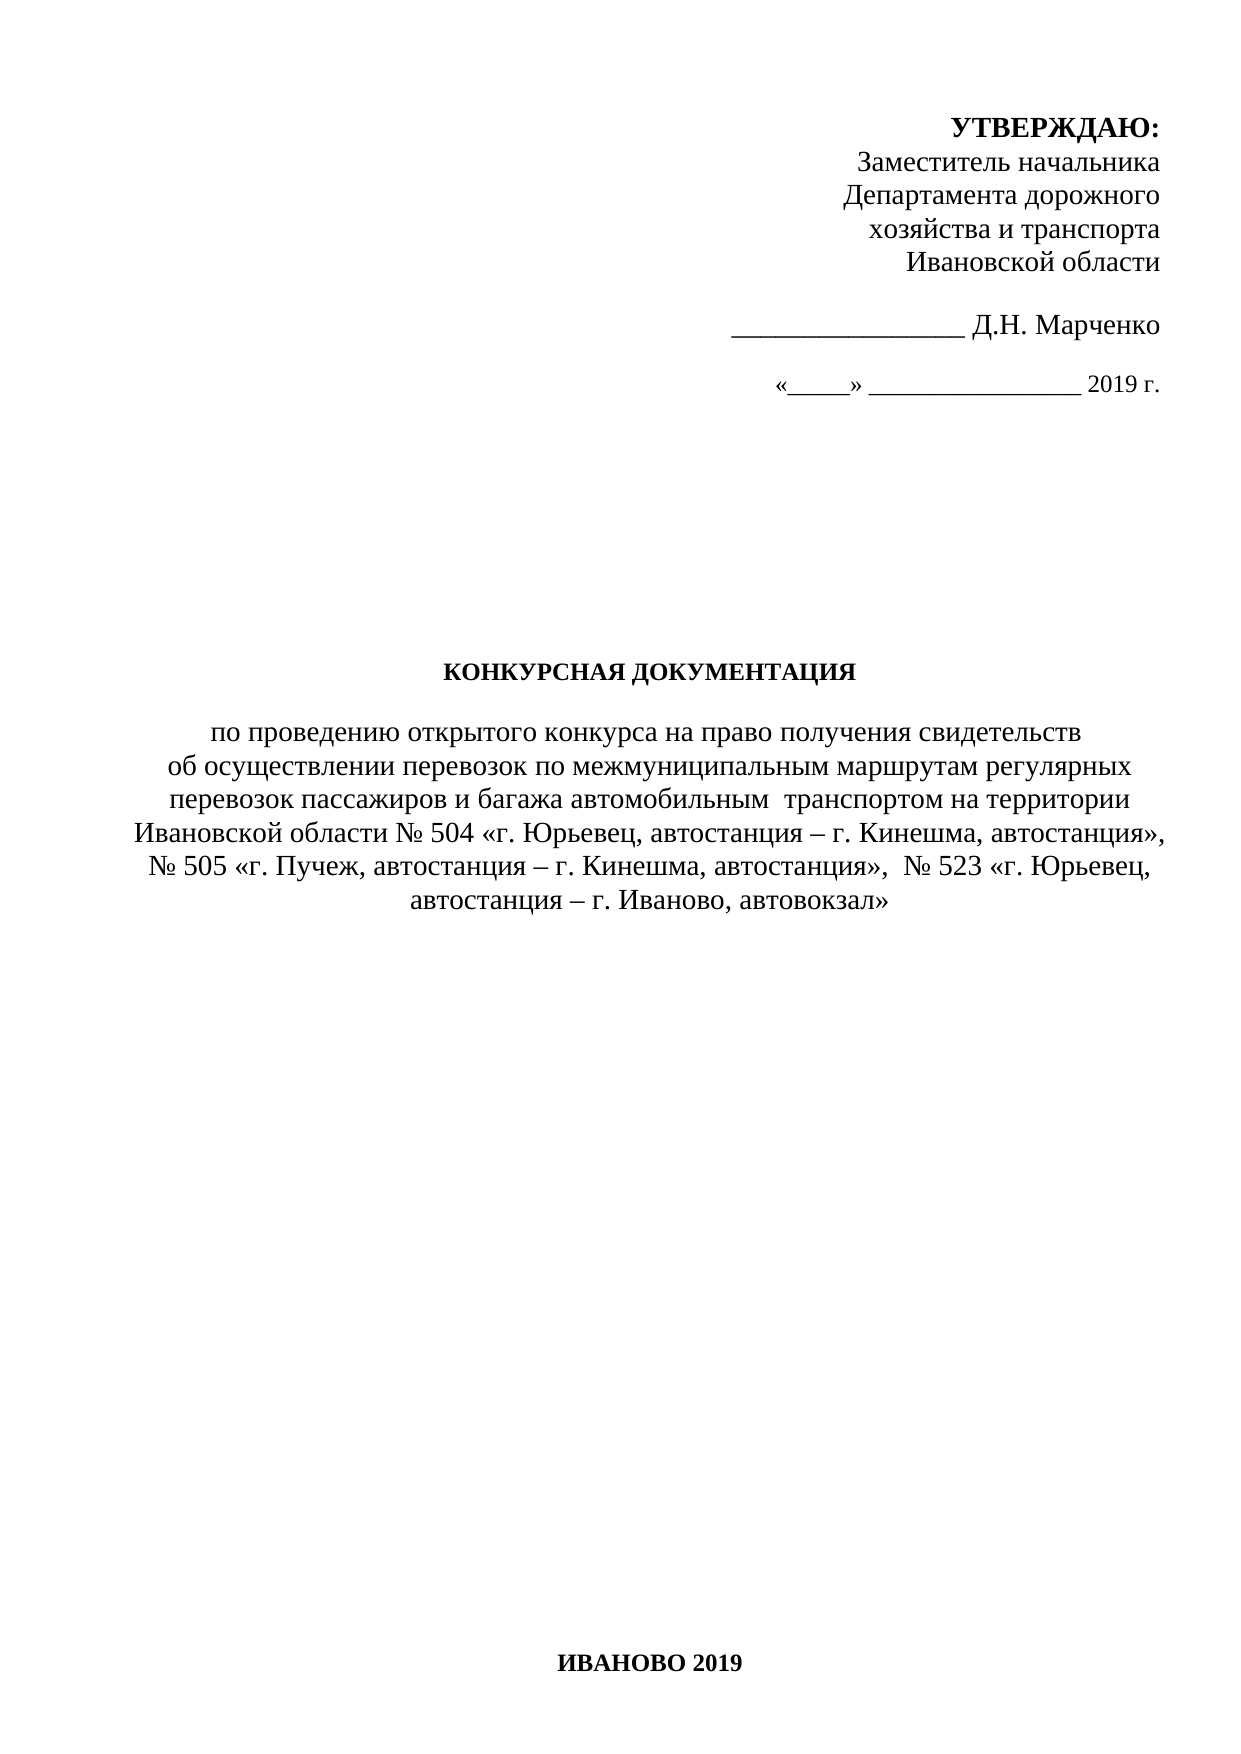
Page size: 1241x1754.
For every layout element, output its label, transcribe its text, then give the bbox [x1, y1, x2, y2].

table_header УТВЕРЖДАЮ: Заместитель начальника Департамента дорожного хозяйства и транспорта Ивановской области ________________ Д.Н. Марченко «_____» _________________ 2019 г. [671, 110, 1171, 398]
text КОНКУРСНАЯ ДОКУМЕНТАЦИЯ [118, 657, 1181, 685]
text ИВАНОВО 2019 [118, 1648, 1181, 1677]
text по проведению открытого конкурса на право получения свидетельств об осуществлении перевозок по межмуниципальным маршрутам регулярных перевозок пассажиров и багажа автомобильным транспортом на территории Ивановской области № 504 «г. Юрьевец, автостанция – г. Кинешма, автостанция», № 505 «г. Пучеж, автостанция – г. Кинешма, автостанция», № 523 «г. Юрьевец, автостанция – г. Иваново, автовокзал» [118, 714, 1181, 915]
